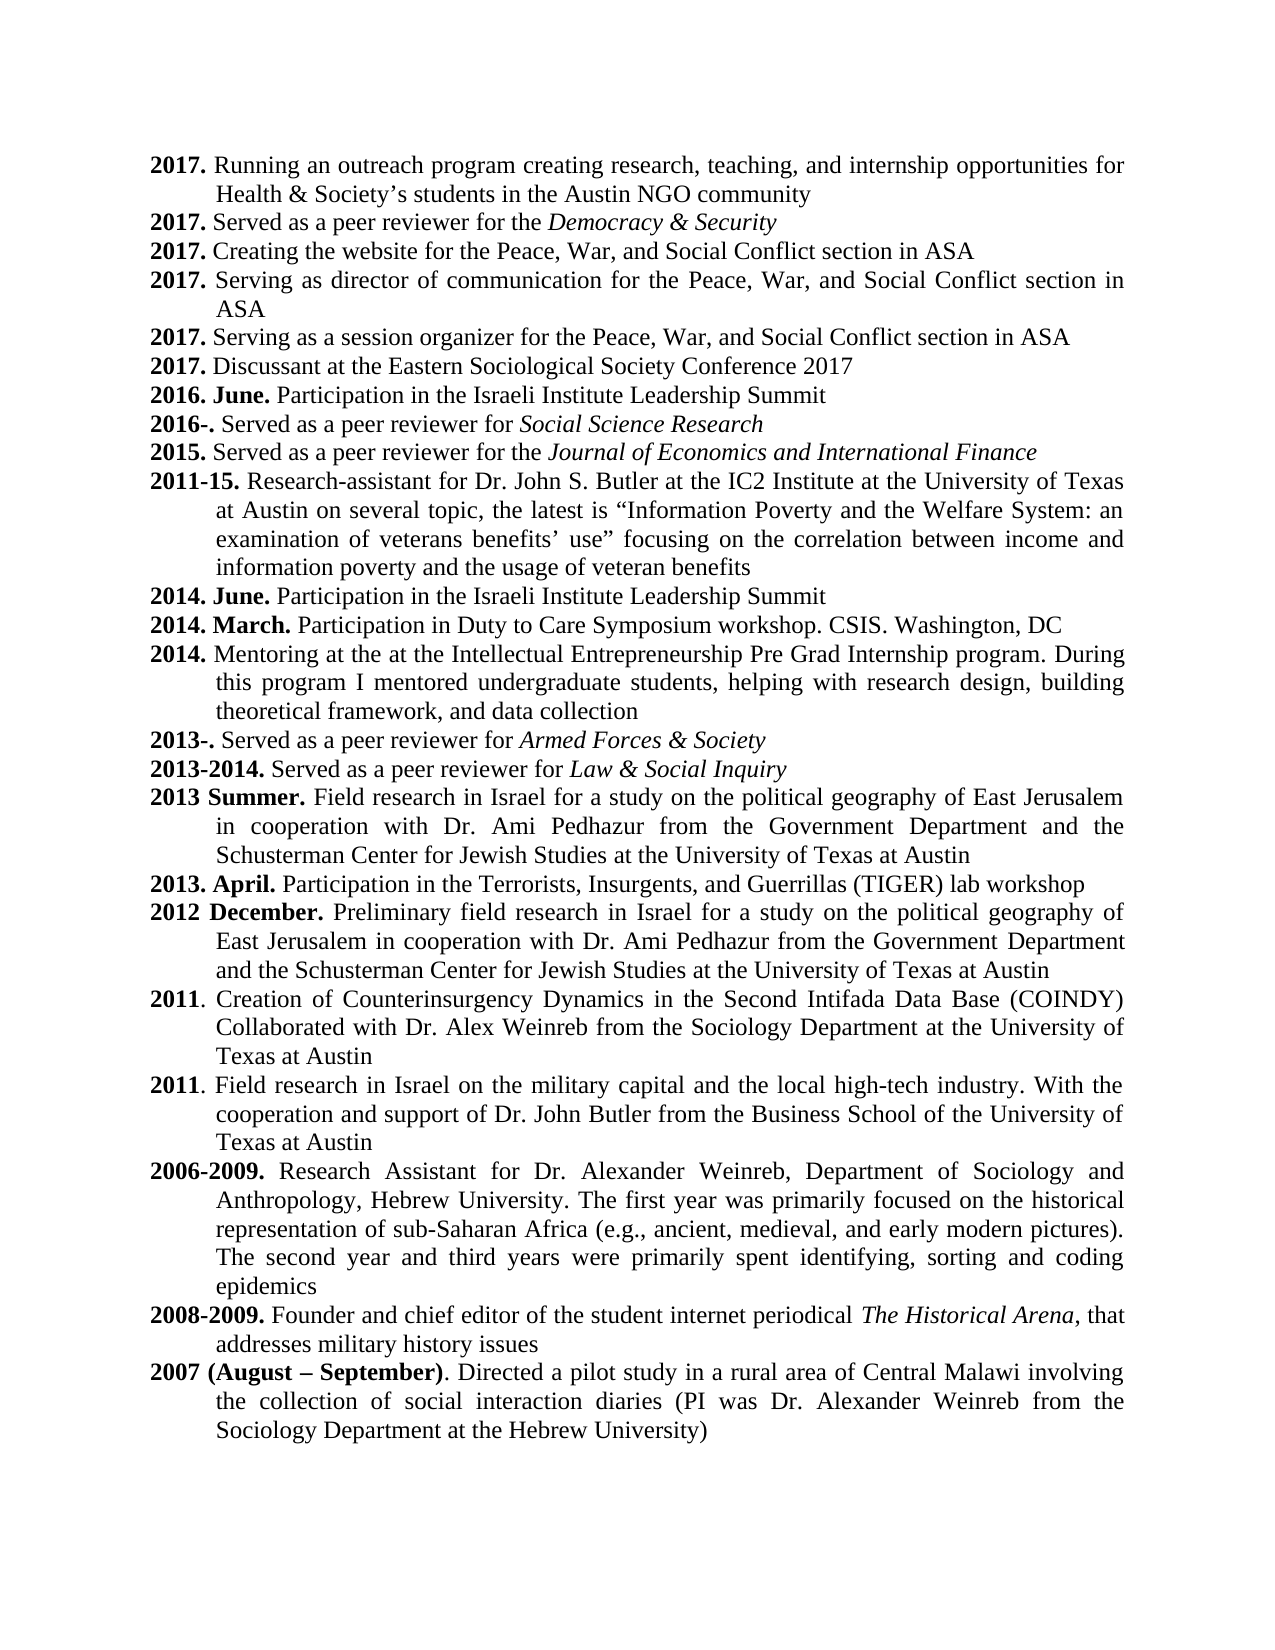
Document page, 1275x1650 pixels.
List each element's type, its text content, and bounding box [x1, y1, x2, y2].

text 2017. Discussant at the Eastern Sociological Society Conference 2017 [150, 351, 1125, 380]
text 2016. June. Participation in the Israeli Institute Leadership Summit [150, 380, 1125, 409]
text 2017. Served as a peer reviewer for the Democracy & Security [150, 207, 1125, 236]
text 2015. Served as a peer reviewer for the Journal of Economics and International Finance [150, 437, 1125, 466]
text 2017. Serving as director of communication for the Peace, War, and Social Conflict section in ASA [150, 265, 1125, 322]
text 2014. March. Participation in Duty to Care Symposium workshop. CSIS. Washington, DC [150, 610, 1125, 639]
text 2011. Field research in Israel on the military capital and the local high-tech industry. With the cooperation and support of Dr. John Butler from the Business School of the University of Texas at Austin [150, 1070, 1125, 1156]
text 2013-. Served as a peer reviewer for Armed Forces & Society [150, 725, 1125, 754]
text 2014. June. Participation in the Israeli Institute Leadership Summit [150, 581, 1125, 610]
text 2012 December. Preliminary field research in Israel for a study on the political geography of East Jerusalem in cooperation with Dr. Ami Pedhazur from the Government Department and the Schusterman Center for Jewish Studies at the University of Texas at Austin [150, 897, 1125, 984]
text 2014. Mentoring at the at the Intellectual Entrepreneurship Pre Grad Internship program. During this program I mentored undergraduate students, helping with research design, building theoretical framework, and data collection [150, 639, 1125, 725]
text 2006-2009. Research Assistant for Dr. Alexander Weinreb, Department of Sociology and Anthropology, Hebrew University. The first year was primarily focused on the historical representation of sub-Saharan Africa (e.g., ancient, medieval, and early modern pictures). The second year and third years were primarily spent identifying, sorting and coding epidemics [150, 1156, 1125, 1300]
text 2017. Serving as a session organizer for the Peace, War, and Social Conflict section in ASA [150, 322, 1125, 351]
text 2017. Creating the website for the Peace, War, and Social Conflict section in ASA [150, 236, 1125, 265]
text 2017. Running an outreach program creating research, teaching, and internship opportunities for Health & Society’s students in the Austin NGO community [150, 150, 1125, 207]
text 2007 (August – September). Directed a pilot study in a rural area of Central Malawi involving the collection of social interaction diaries (PI was Dr. Alexander Weinreb from the Sociology Department at the Hebrew University) [150, 1357, 1125, 1444]
text 2011-15. Research-assistant for Dr. John S. Butler at the IC2 Institute at the University of Texas at Austin on several topic, the latest is “Information Poverty and the Welfare System: an examination of veterans benefits’ use” focusing on the correlation between income and information poverty and the usage of veteran benefits [150, 466, 1125, 581]
text 2013 Summer. Field research in Israel for a study on the political geography of East Jerusalem in cooperation with Dr. Ami Pedhazur from the Government Department and the Schusterman Center for Jewish Studies at the University of Texas at Austin [150, 782, 1125, 869]
text 2013. April. Participation in the Terrorists, Insurgents, and Guerrillas (TIGER) lab workshop [150, 869, 1125, 897]
text 2016-. Served as a peer reviewer for Social Science Research [150, 409, 1125, 437]
text 2013-2014. Served as a peer reviewer for Law & Social Inquiry [150, 754, 1125, 782]
text 2008-2009. Founder and chief editor of the student internet periodical The Historical Arena, that addresses military history issues [150, 1300, 1125, 1357]
text 2011. Creation of Counterinsurgency Dynamics in the Second Intifada Data Base (COINDY) Collaborated with Dr. Alex Weinreb from the Sociology Department at the University of Texas at Austin [150, 984, 1125, 1070]
